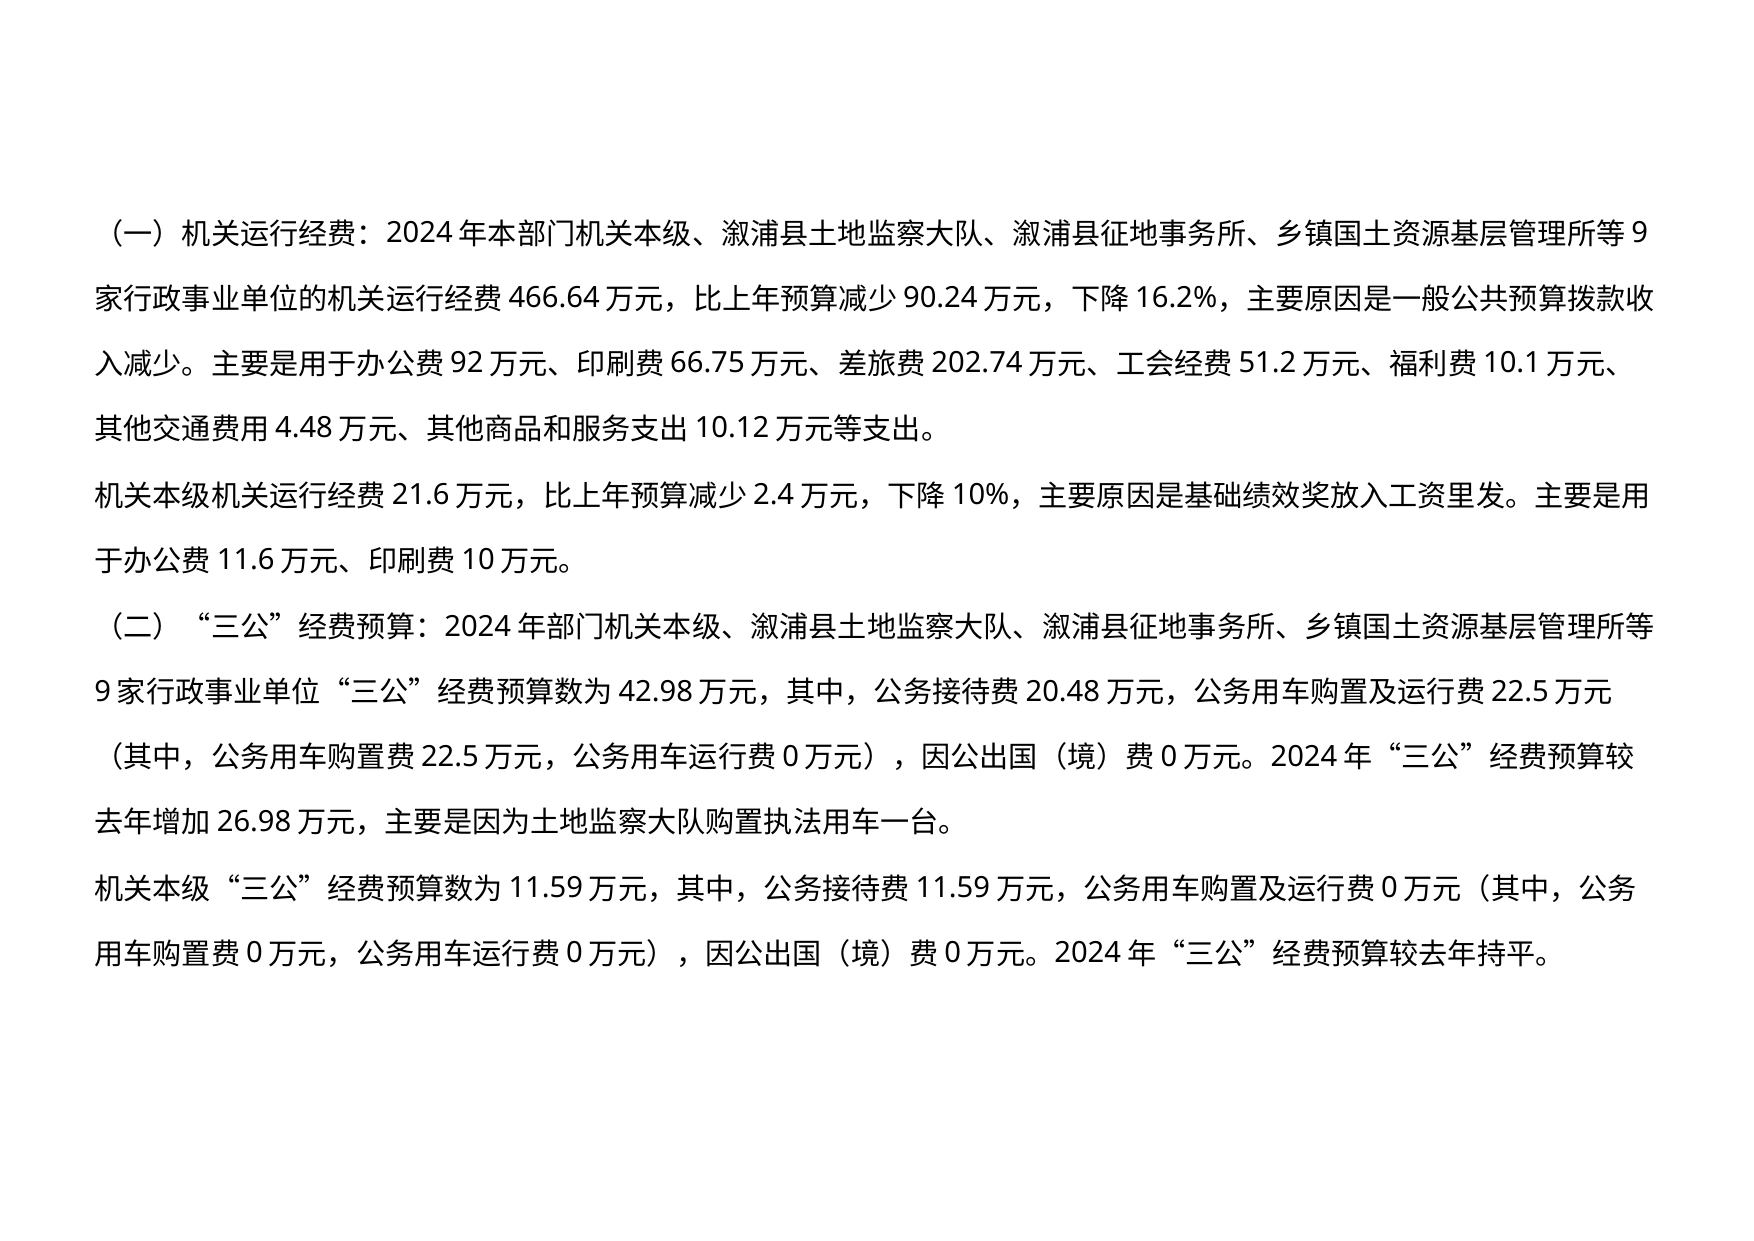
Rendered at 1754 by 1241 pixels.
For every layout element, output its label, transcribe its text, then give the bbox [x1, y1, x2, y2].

table_cell 机关本级“三公”经费预算数为11.59万元，其中，公务接待费11.59万元，公务用车购置及运行费0万元（其中，公务用车购置费0万元，公务用车运行费0万元），因公出国（境）费0万元。2024年“三公”经费预算较去年持平。 [93, 852, 1661, 984]
table_cell （一）机关运行经费：2024年本部门机关本级、溆浦县土地监察大队、溆浦县征地事务所、乡镇国土资源基层管理所等9家行政事业单位的机关运行经费466.64万元，比上年预算减少90.24万元，下降16.2%，主要原因是一般公共预算拨款收入减少。主要是用于办公费92万元、印刷费66.75万元、差旅费202.74万元、工会经费51.2万元、福利费10.1万元、其他交通费用4.48万元、其他商品和服务支出10.12万元等支出。 [93, 198, 1661, 459]
table_cell 机关本级机关运行经费21.6万元，比上年预算减少2.4万元，下降10%，主要原因是基础绩效奖放入工资里发。主要是用于办公费11.6万元、印刷费10万元。 [93, 459, 1661, 591]
table_cell （二）“三公”经费预算：2024年部门机关本级、溆浦县土地监察大队、溆浦县征地事务所、乡镇国土资源基层管理所等9家行政事业单位“三公”经费预算数为42.98万元，其中，公务接待费20.48万元，公务用车购置及运行费22.5万元（其中，公务用车购置费22.5万元，公务用车运行费0万元），因公出国（境）费0万元。2024年“三公”经费预算较去年增加26.98万元，主要是因为土地监察大队购置执法用车一台。 [93, 591, 1661, 852]
